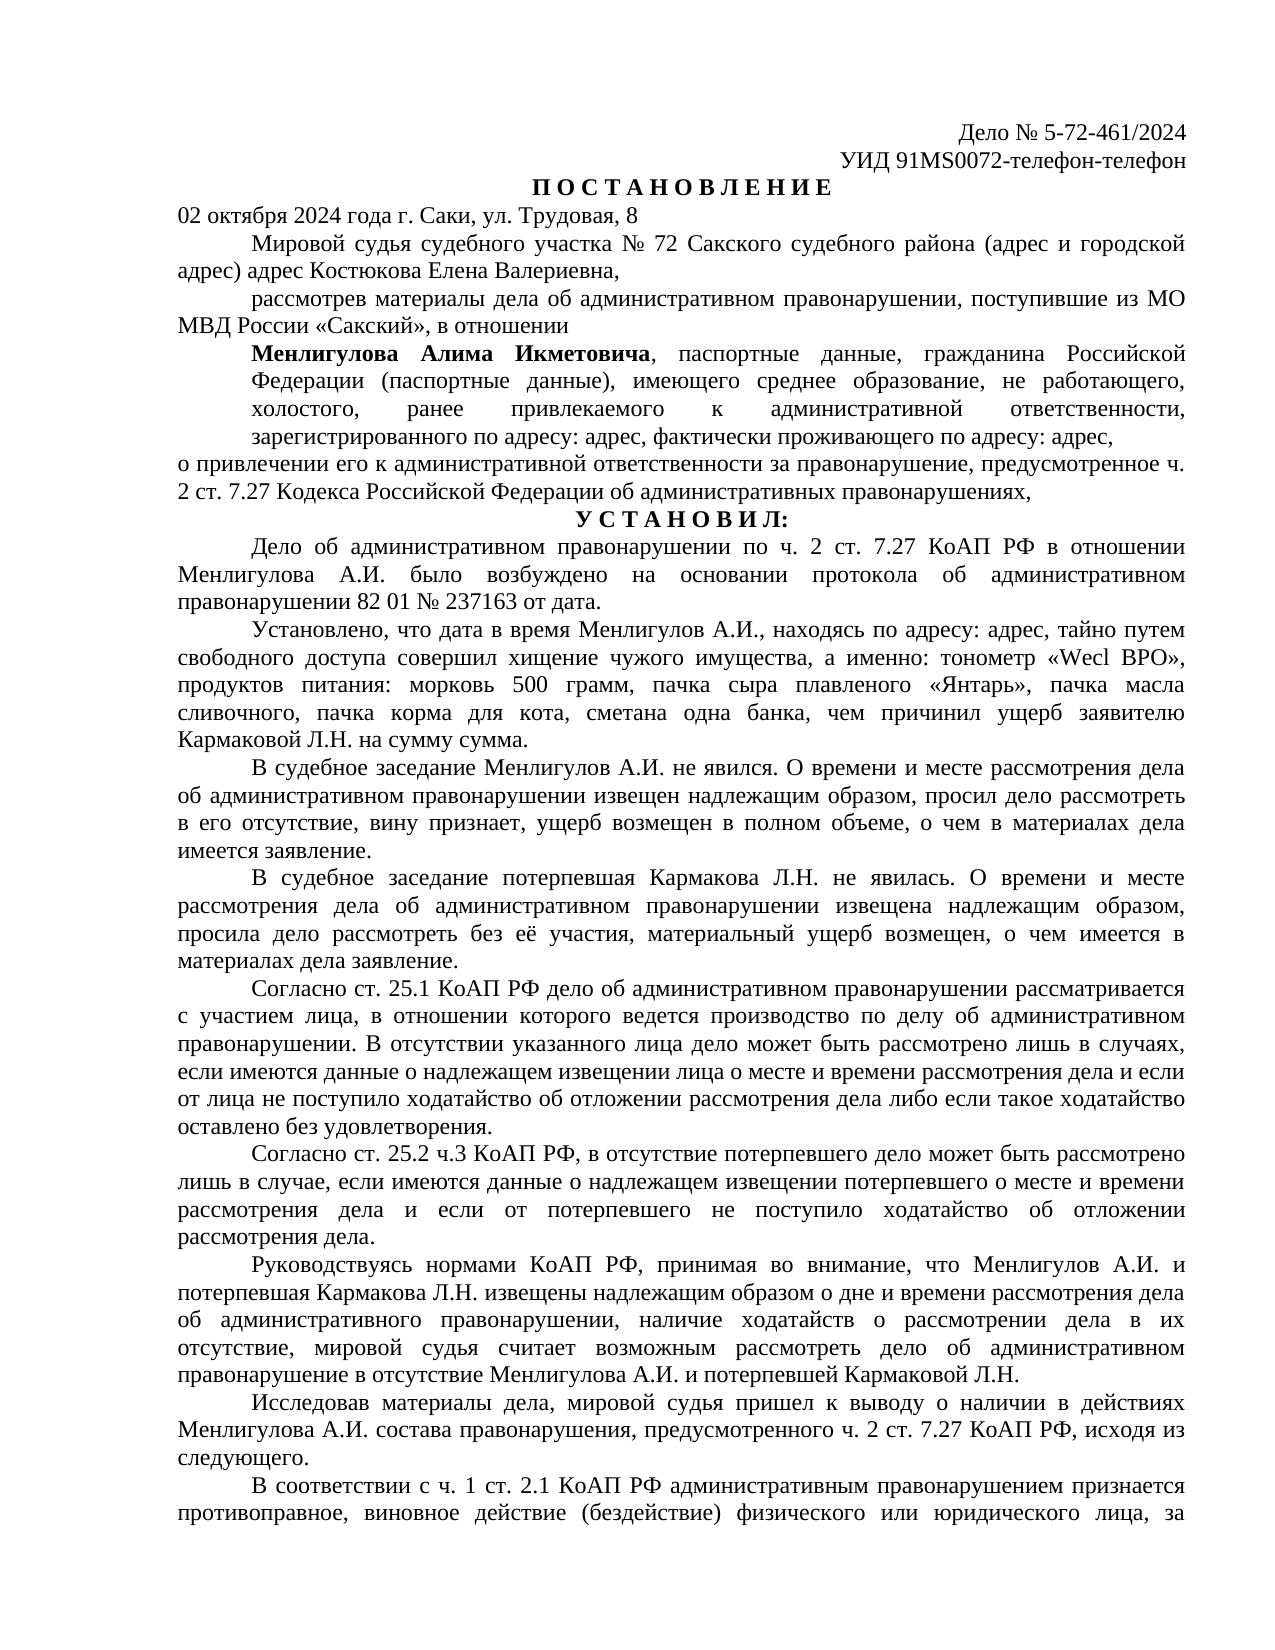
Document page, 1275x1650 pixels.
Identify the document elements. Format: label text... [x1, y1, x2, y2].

text У С Т А Н О В И Л: [177, 504, 1186, 532]
text П О С Т А Н О В Л Е Н И Е [177, 173, 1186, 201]
text Дело об административном правонарушении по ч. 2 ст. 7.27 КоАП РФ в отношении Менлигулова А.И. было возбуждено на основании протокола об административном правонарушении 82 01 № 237163 от дата. [177, 532, 1186, 615]
text Мировой судья судебного участка № 72 Сакского судебного района (адрес и городской адрес) адрес Костюкова Елена Валериевна, [177, 228, 1186, 284]
text Согласно ст. 25.2 ч.3 КоАП РФ, в отсутствие потерпевшего дело может быть рассмотрено лишь в случае, если имеются данные о надлежащем извещении потерпевшего о месте и времени рассмотрения дела и если от потерпевшего не поступило ходатайство об отложении рассмотрения дела. [177, 1139, 1186, 1250]
text Согласно ст. 25.1 КоАП РФ дело об административном правонарушении рассматривается с участием лица, в отношении которого ведется производство по делу об административном правонарушении. В отсутствии указанного лица дело может быть рассмотрено лишь в случаях, если имеются данные о надлежащем извещении лица о месте и времени рассмотрения дела и если от лица не поступило ходатайство об отложении рассмотрения дела либо если такое ходатайство оставлено без удовлетворения. [177, 974, 1186, 1139]
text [177, 1471, 1186, 1526]
text В судебное заседание Менлигулов А.И. не явился. О времени и месте рассмотрения дела об административном правонарушении извещен надлежащим образом, просил дело рассмотреть в его отсутствие, вину признает, ущерб возмещен в полном объеме, о чем в материалах дела имеется заявление. [177, 753, 1186, 863]
text Менлигулова Алима Икметовича, паспортные данные, гражданина Российской Федерации (паспортные данные), имеющего среднее образование, не работающего, холостого, ранее привлекаемого к административной ответственности, зарегистрированного по адресу: адрес, фактически проживающего по адресу: адрес, [251, 339, 1186, 449]
text УИД 91MS0072-телефон-телефон [177, 146, 1186, 173]
text о привлечении его к административной ответственности за правонарушение, предусмотренное ч. 2 ст. 7.27 Кодекса Российской Федерации об административных правонарушениях, [177, 449, 1186, 504]
text 02 октября 2024 года г. Саки, ул. Трудовая, 8 [177, 201, 1186, 228]
text Руководствуясь нормами КоАП РФ, принимая во внимание, что Менлигулов А.И. и потерпевшая Кармакова Л.Н. извещены надлежащим образом о дне и времени рассмотрения дела об административного правонарушении, наличие ходатайств о рассмотрении дела в их отсутствие, мировой судья считает возможным рассмотреть дело об административном правонарушение в отсутствие Менлигулова А.И. и потерпевшей Кармаковой Л.Н. [177, 1250, 1186, 1388]
text В судебное заседание потерпевшая Кармакова Л.Н. не явилась. О времени и месте рассмотрения дела об административном правонарушении извещена надлежащим образом, просила дело рассмотреть без её участия, материальный ущерб возмещен, о чем имеется в материалах дела заявление. [177, 863, 1186, 974]
text рассмотрев материалы дела об административном правонарушении, поступившие из МО МВД России «Сакский», в отношении [177, 284, 1186, 339]
text Установлено, что дата в время Менлигулов А.И., находясь по адресу: адрес, тайно путем свободного доступа совершил хищение чужого имущества, а именно: тонометр «Wecl BPO», продуктов питания: морковь 500 грамм, пачка сыра плавленого «Янтарь», пачка масла сливочного, пачка корма для кота, сметана одна банка, чем причинил ущерб заявителю Кармаковой Л.Н. на сумму сумма. [177, 615, 1186, 753]
text Дело № 5-72-461/2024 [177, 118, 1186, 146]
text Исследовав материалы дела, мировой судья пришел к выводу о наличии в действиях Менлигулова А.И. состава правонарушения, предусмотренного ч. 2 ст. 7.27 КоАП РФ, исходя из следующего. [177, 1388, 1186, 1471]
